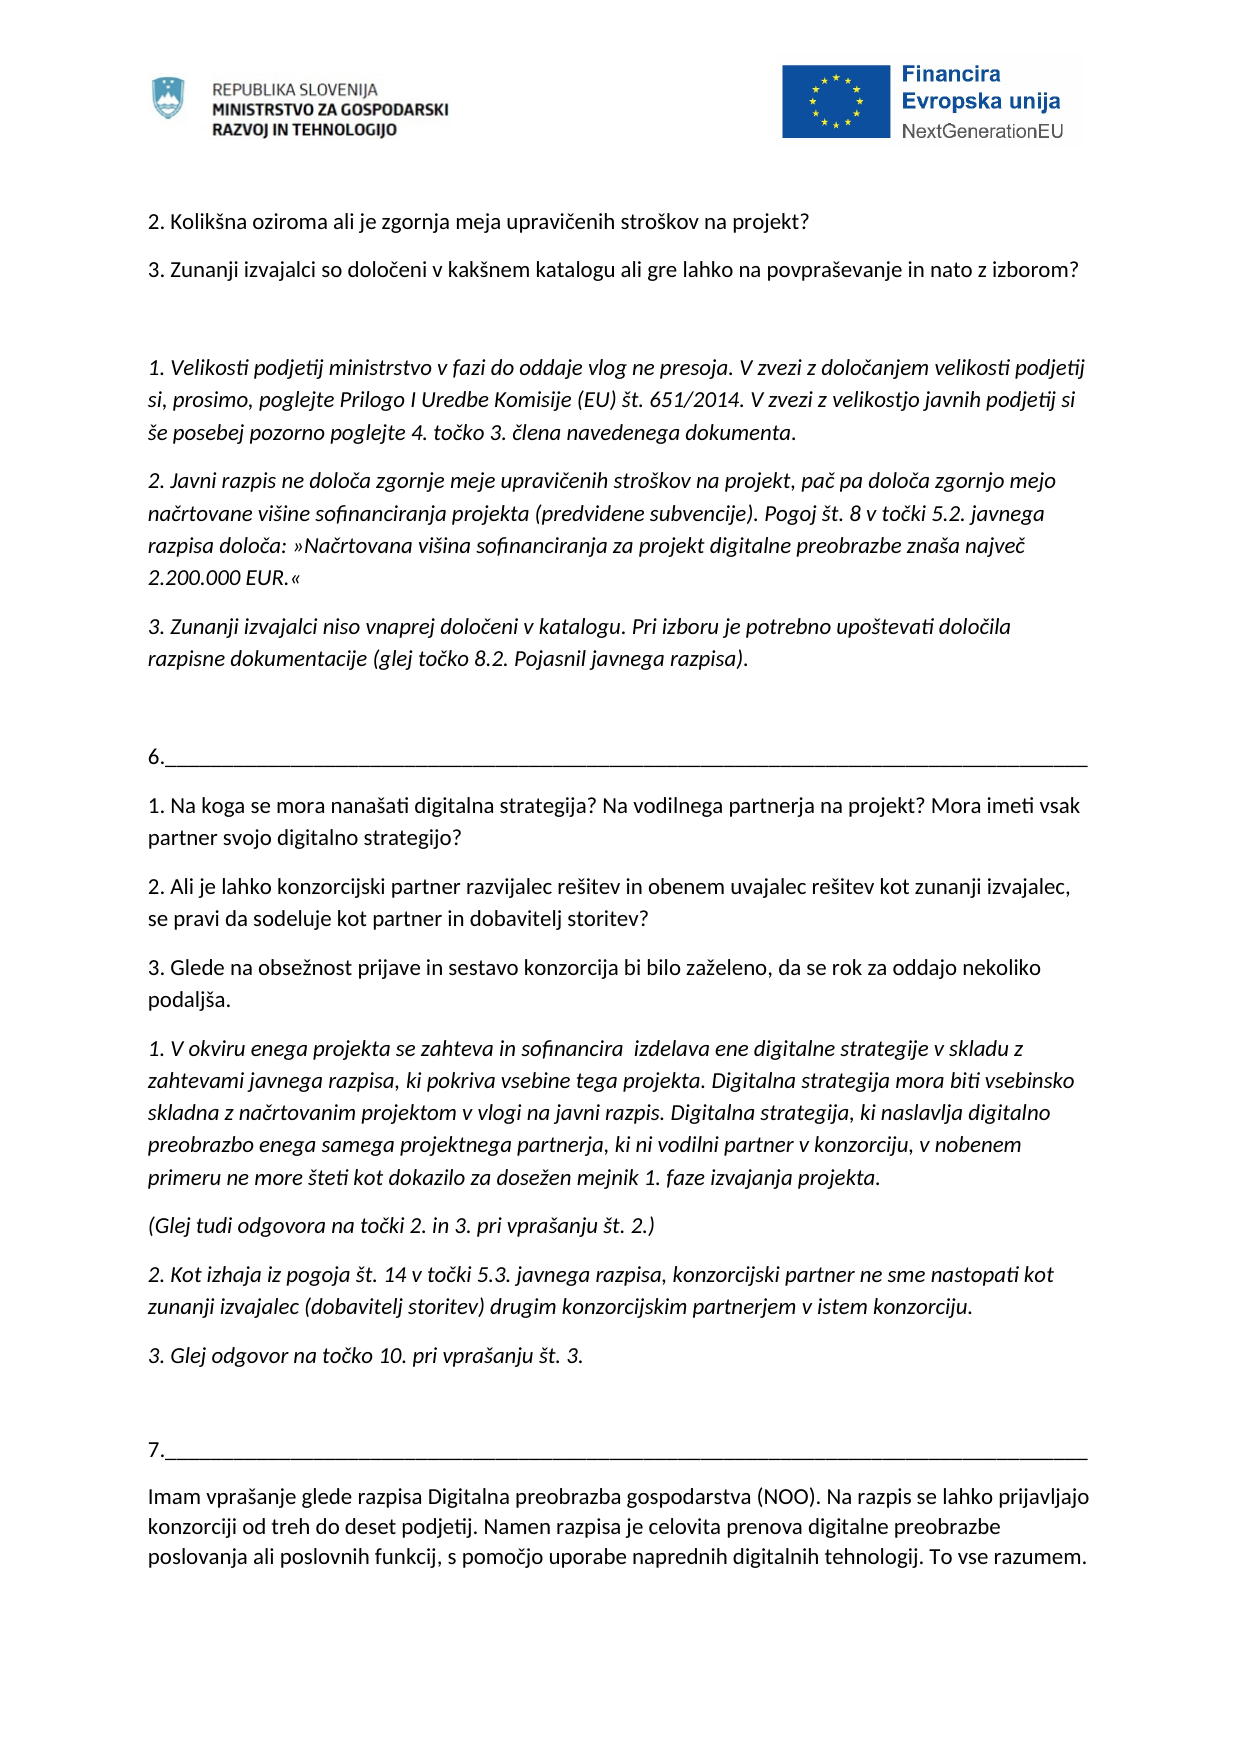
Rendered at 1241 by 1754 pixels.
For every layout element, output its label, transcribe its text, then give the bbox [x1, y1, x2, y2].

text 6._________________________________________________________________________________ [148, 742, 1093, 770]
text 2. Ali je lahko konzorcijski partner razvijalec rešitev in obenem uvajalec rešitev kot zunanji izvajalec, se pravi da sodeluje kot partner in dobavitelj storitev? [148, 872, 1093, 932]
picture [147, 73, 471, 142]
text 3. Glej odgovor na točko 10. pri vprašanju št. 3. [148, 1341, 1093, 1369]
text 1. V okviru enega projekta se zahteva in sofinancira izdelava ene digitalne strategije v skladu z zahtevami javnega razpisa, ki pokriva vsebine tega projekta. Digitalna strategija mora biti vsebinsko skladna z načrtovanim projektom v vlogi na javni razpis. Digitalna strategija, ki naslavlja digitalno preobrazbo enega samega projektnega partnerja, ki ni vodilni partner v konzorciju, v nobenem primeru ne more šteti kot dokazilo za dosežen mejnik 1. faze izvajanja projekta. [148, 1034, 1093, 1191]
text 2. Kot izhaja iz pogoja št. 14 v točki 5.3. javnega razpisa, konzorcijski partner ne sme nastopati kot zunanji izvajalec (dobavitelj storitev) drugim konzorcijskim partnerjem v istem konzorciju. [148, 1260, 1093, 1321]
text 1. Velikosti podjetij ministrstvo v fazi do oddaje vlog ne presoja. V zvezi z določanjem velikosti podjetij si, prosimo, poglejte Prilogo I Uredbe Komisije (EU) št. 651/2014. V zvezi z velikostjo javnih podjetij si še posebej pozorno poglejte 4. točko 3. člena navedenega dokumenta. [148, 353, 1093, 446]
text 1. Na koga se mora nanašati digitalna strategija? Na vodilnega partnerja na projekt? Mora imeti vsak partner svojo digitalno strategijo? [148, 791, 1093, 851]
text (Glej tudi odgovora na točki 2. in 3. pri vprašanju št. 2.) [148, 1211, 1093, 1239]
text Imam vprašanje glede razpisa Digitalna preobrazba gospodarstva (NOO). Na razpis se lahko prijavljajo konzorciji od treh do deset podjetij. Namen razpisa je celovita prenova digitalne preobrazbe poslovanja ali poslovnih funkcij, s pomočjo uporabe naprednih digitalnih tehnologij. To vse razumem. [148, 1482, 1093, 1570]
text 2. Javni razpis ne določa zgornje meje upravičenih stroškov na projekt, pač pa določa zgornjo mejo načrtovane višine sofinanciranja projekta (predvidene subvencije). Pogoj št. 8 v točki 5.2. javnega razpisa določa: »Načrtovana višina sofinanciranja za projekt digitalne preobrazbe znaša največ 2.200.000 EUR.« [148, 467, 1093, 591]
text 3. Zunanji izvajalci so določeni v kakšnem katalogu ali gre lahko na povpraševanje in nato z izborom? [148, 256, 1093, 284]
text 2. Kolikšna oziroma ali je zgornja meja upravičenih stroškov na projekt? [148, 207, 1093, 235]
text 7._________________________________________________________________________________ [148, 1435, 1093, 1463]
text 3. Zunanji izvajalci niso vnaprej določeni v katalogu. Pri izboru je potrebno upoštevati določila razpisne dokumentacije (glej točko 8.2. Pojasnil javnega razpisa). [148, 612, 1093, 672]
text 3. Glede na obsežnost prijave in sestavo konzorcija bi bilo zaželeno, da se rok za oddajo nekoliko podaljša. [148, 953, 1093, 1013]
picture [774, 53, 1084, 147]
